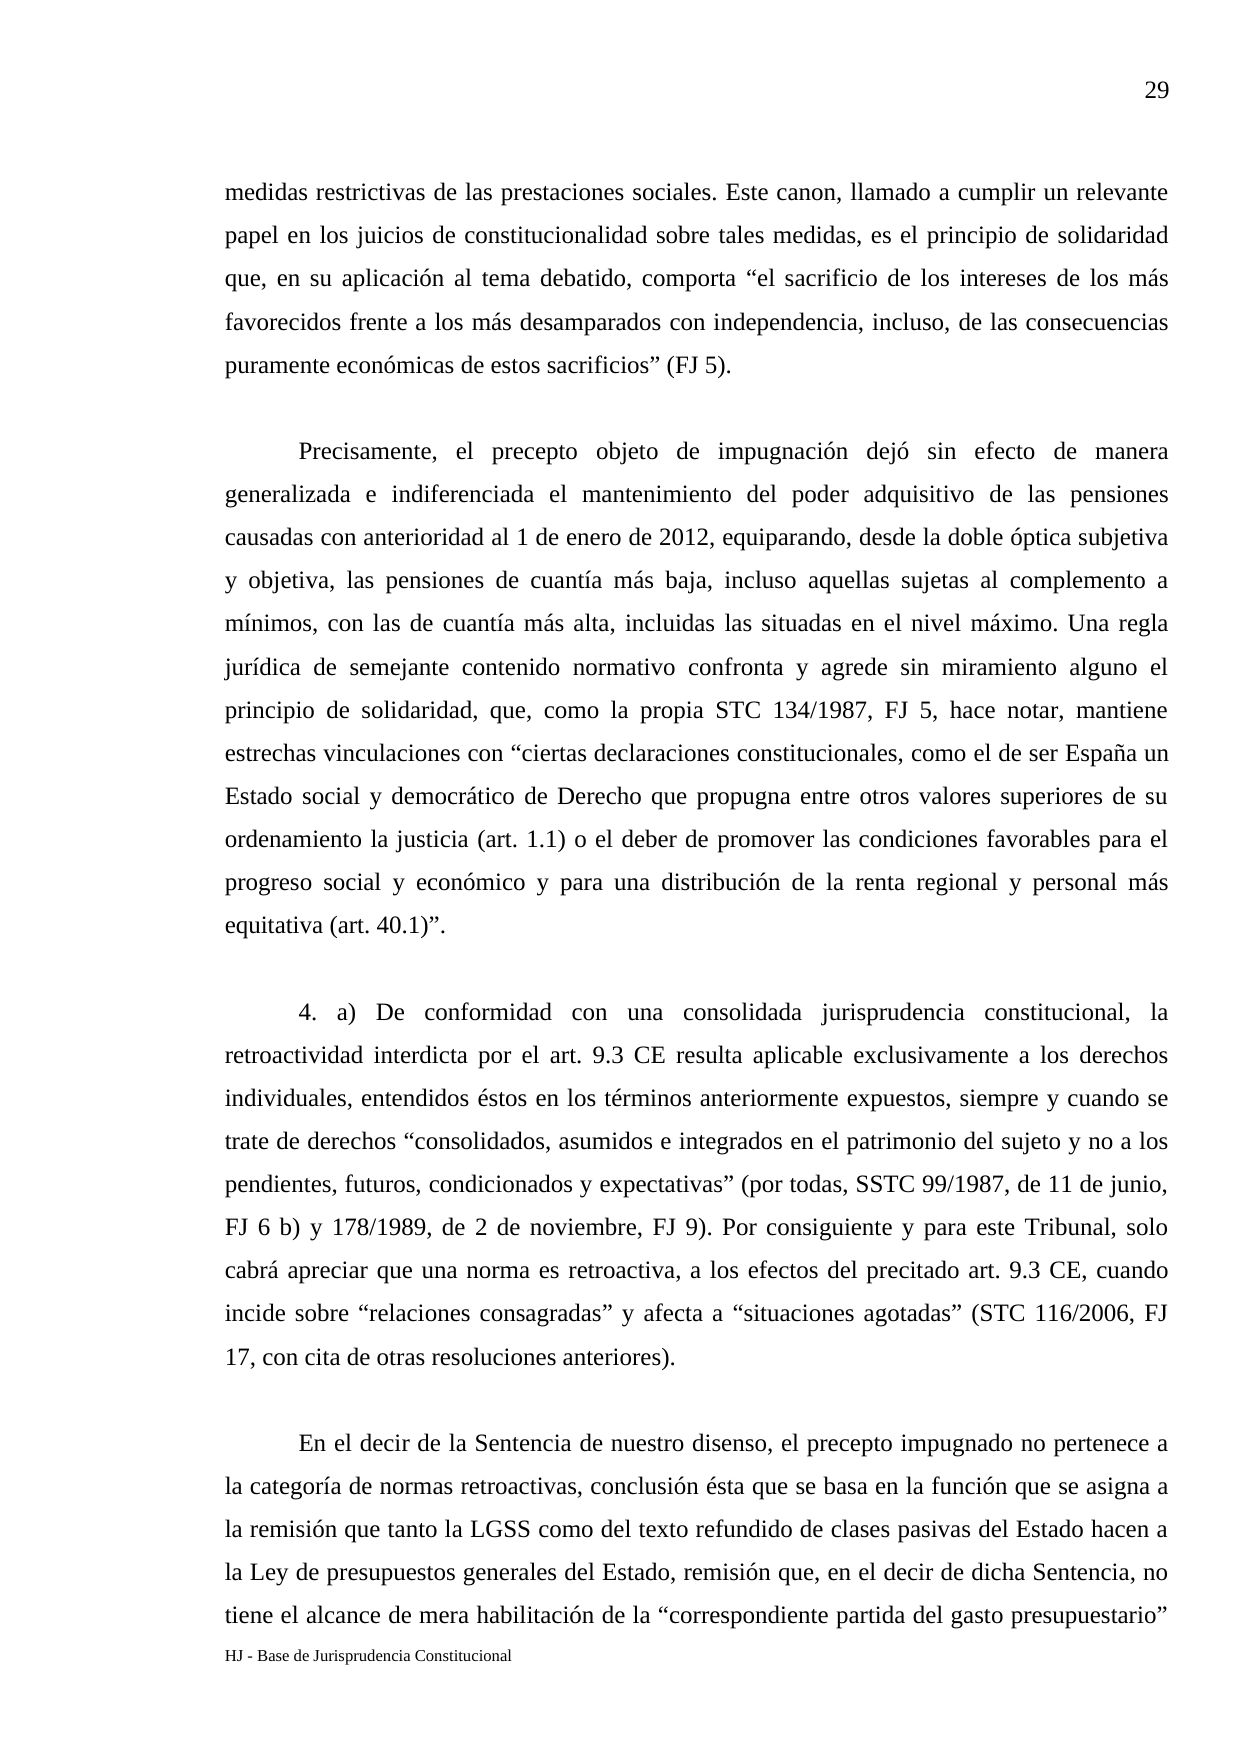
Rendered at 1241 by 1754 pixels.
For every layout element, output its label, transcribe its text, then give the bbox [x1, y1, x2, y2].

text 4. a) De conformidad con una consolidada jurisprudencia constitucional, la retroactividad interdicta por el art. 9.3 CE resulta aplicable exclusivamente a los derechos individuales, entendidos éstos en los términos anteriormente expuestos, siempre y cuando se trate de derechos “consolidados, asumidos e integrados en el patrimonio del sujeto y no a los pendientes, futuros, condicionados y expectativas” (por todas, SSTC 99/1987, de 11 de junio, FJ 6 b) y 178/1989, de 2 de noviembre, FJ 9). Por consiguiente y para este Tribunal, solo cabrá apreciar que una norma es retroactiva, a los efectos del precitado art. 9.3 CE, cuando incide sobre “relaciones consagradas” y afecta a “situaciones agotadas” (STC 116/2006, FJ 17, con cita de otras resoluciones anteriores). [224, 997, 1169, 1370]
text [224, 1428, 1169, 1629]
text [224, 177, 1169, 378]
text Precisamente, el precepto objeto de impugnación dejó sin efecto de manera generalizada e indiferenciada el mantenimiento del poder adquisitivo de las pensiones causadas con anterioridad al 1 de enero de 2012, equiparando, desde la doble óptica subjetiva y objetiva, las pensiones de cuantía más baja, incluso aquellas sujetas al complemento a mínimos, con las de cuantía más alta, incluidas las situadas en el nivel máximo. Una regla jurídica de semejante contenido normativo confronta y agrede sin miramiento alguno el principio de solidaridad, que, como la propia STC 134/1987, FJ 5, hace notar, mantiene estrechas vinculaciones con “ciertas declaraciones constitucionales, como el de ser España un Estado social y democrático de Derecho que propugna entre otros valores superiores de su ordenamiento la justicia (art. 1.1) o el deber de promover las condiciones favorables para el progreso social y económico y para una distribución de la renta regional y personal más equitativa (art. 40.1)”. [224, 436, 1169, 939]
